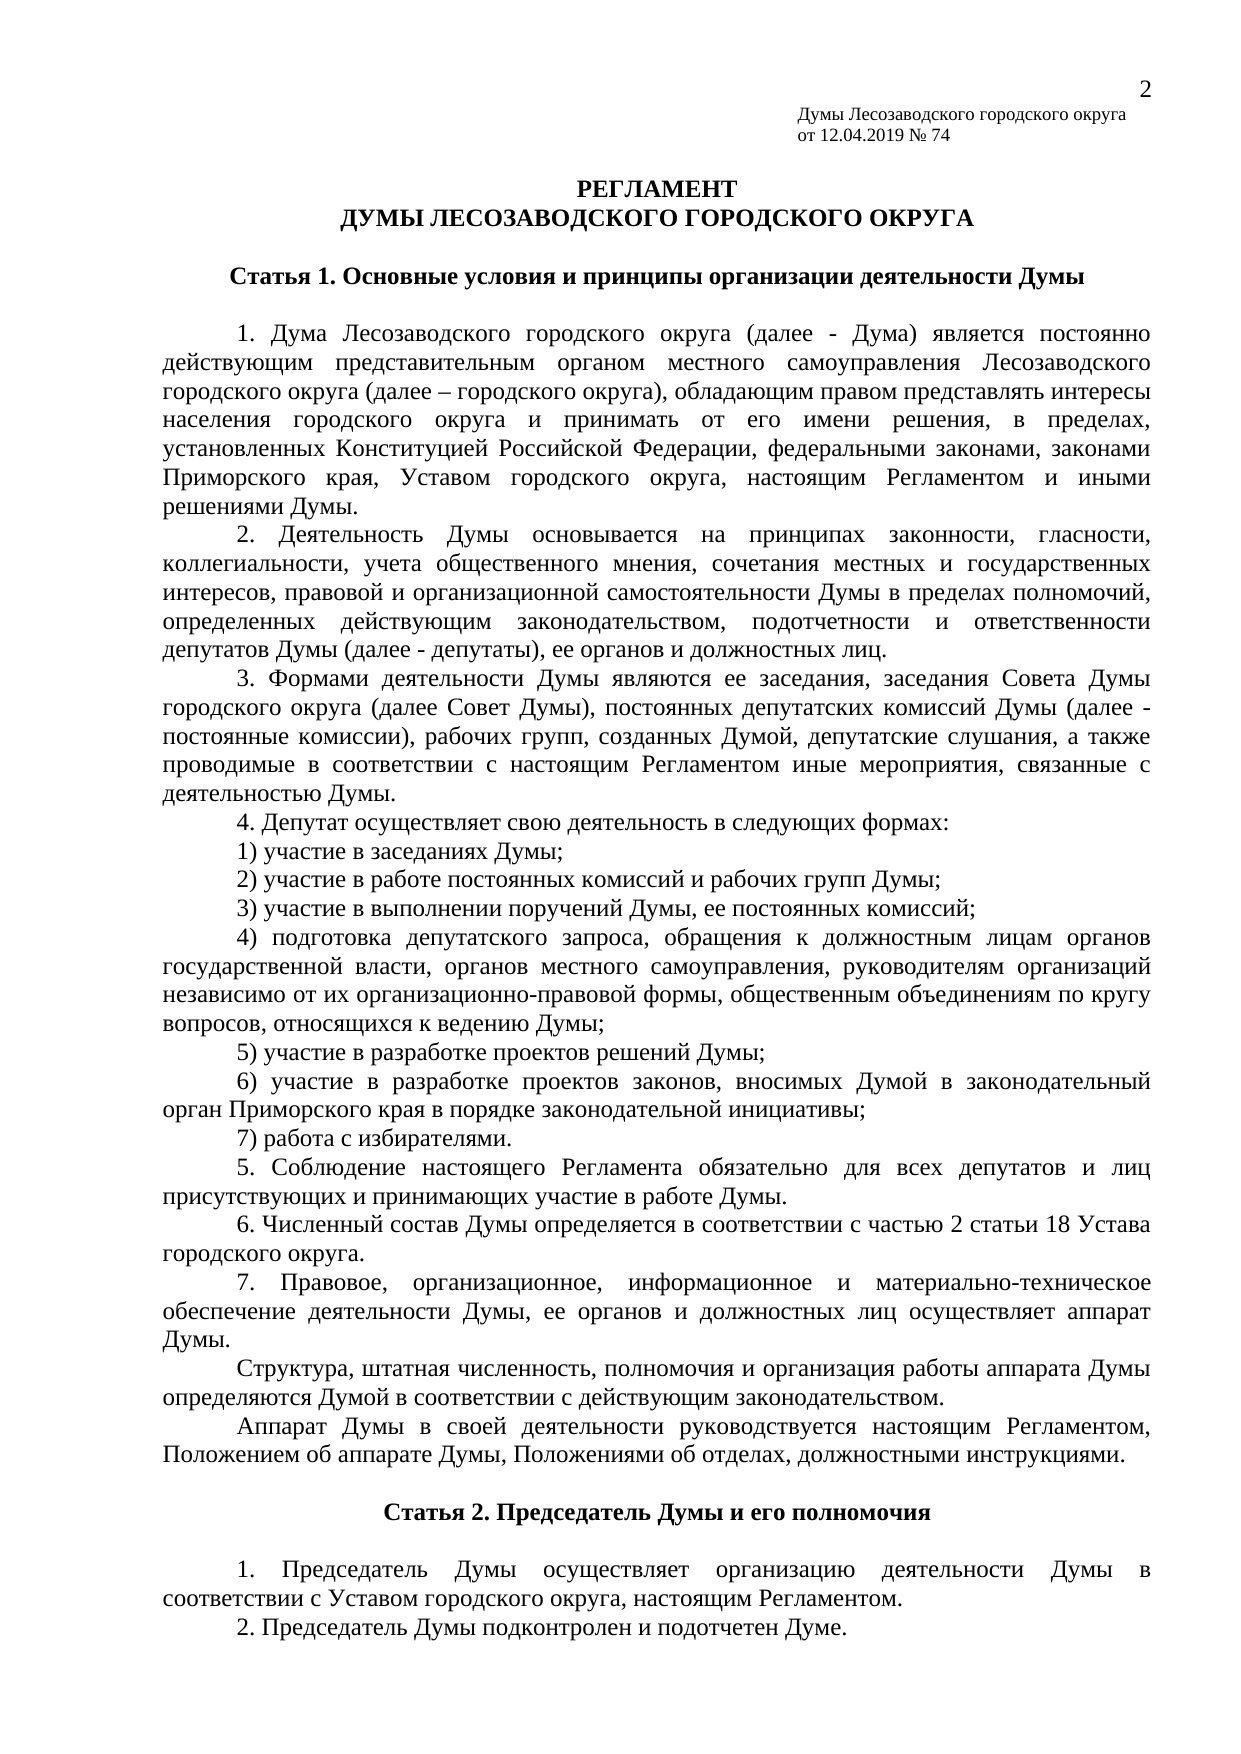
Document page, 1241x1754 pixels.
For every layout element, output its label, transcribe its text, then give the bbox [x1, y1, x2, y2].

text 2. Деятельность Думы основывается на принципах законности, гласности, коллегиальности, учета общественного мнения, сочетания местных и государственных интересов, правовой и организационной самостоятельности Думы в пределах полномочий, определенных действующим законодательством, подотчетности и ответственности депутатов Думы (далее - депутаты), ее органов и должностных лиц. [162, 519, 1152, 663]
text 4. Депутат осуществляет свою деятельность в следующих формах: [162, 807, 1152, 836]
text Структура, штатная численность, полномочия и организация работы аппарата Думы определяются Думой в соответствии с действующим законодательством. [162, 1353, 1152, 1411]
text 3) участие в выполнении поручений Думы, ее постоянных комиссий; [162, 893, 1152, 922]
text РЕГЛАМЕНТ [162, 174, 1152, 203]
text 6) участие в разработке проектов законов, вносимых Думой в законодательный орган Приморского края в порядке законодательной инициативы; [162, 1066, 1152, 1123]
text 6. Численный состав Думы определяется в соответствии с частью 2 статьи 18 Устава городского округа. [162, 1209, 1152, 1267]
text Думы Лесозаводского городского округа [797, 103, 1152, 124]
text Аппарат Думы в своей деятельности руководствуется настоящим Регламентом, Положением об аппарате Думы, Положениями об отделах, должностными инструкциями. [162, 1411, 1152, 1468]
text 7. Правовое, организационное, информационное и материально-техническое обеспечение деятельности Думы, ее органов и должностных лиц осуществляет аппарат Думы. [162, 1267, 1152, 1353]
text 7) работа с избирателями. [162, 1123, 1152, 1152]
text 4) подготовка депутатского запроса, обращения к должностным лицам органов государственной власти, органов местного самоуправления, руководителям организаций независимо от их организационно-правовой формы, общественным объединениям по кругу вопросов, относящихся к ведению Думы; [162, 922, 1152, 1037]
text 2. Председатель Думы подконтролен и подотчетен Думе. [162, 1612, 1152, 1641]
text 1. Дума Лесозаводского городского округа (далее - Дума) является постоянно действующим представительным органом местного самоуправления Лесозаводского городского округа (далее – городского округа), обладающим правом представлять интересы населения городского округа и принимать от его имени решения, в пределах, установленных Конституцией Российской Федерации, федеральными законами, законами Приморского края, Уставом городского округа, настоящим Регламентом и иными решениями Думы. [162, 318, 1152, 519]
text Статья 1. Основные условия и принципы организации деятельности Думы [162, 261, 1152, 289]
text Статья 2. Председатель Думы и его полномочия [162, 1497, 1152, 1526]
text от 12.04.2019 № 74 [797, 124, 1152, 146]
text 5) участие в разработке проектов решений Думы; [162, 1037, 1152, 1066]
text 3. Формами деятельности Думы являются ее заседания, заседания Совета Думы городского округа (далее Совет Думы), постоянных депутатских комиссий Думы (далее - постоянные комиссии), рабочих групп, созданных Думой, депутатские слушания, а также проводимые в соответствии с настоящим Регламентом иные мероприятия, связанные с деятельностью Думы. [162, 663, 1152, 807]
text 5. Соблюдение настоящего Регламента обязательно для всех депутатов и лиц присутствующих и принимающих участие в работе Думы. [162, 1152, 1152, 1209]
text ДУМЫ ЛЕСОЗАВОДСКОГО ГОРОДСКОГО ОКРУГА [162, 203, 1152, 232]
text 1. Председатель Думы осуществляет организацию деятельности Думы в соответствии с Уставом городского округа, настоящим Регламентом. [162, 1554, 1152, 1612]
text 2) участие в работе постоянных комиссий и рабочих групп Думы; [162, 864, 1152, 893]
text 1) участие в заседаниях Думы; [162, 836, 1152, 864]
